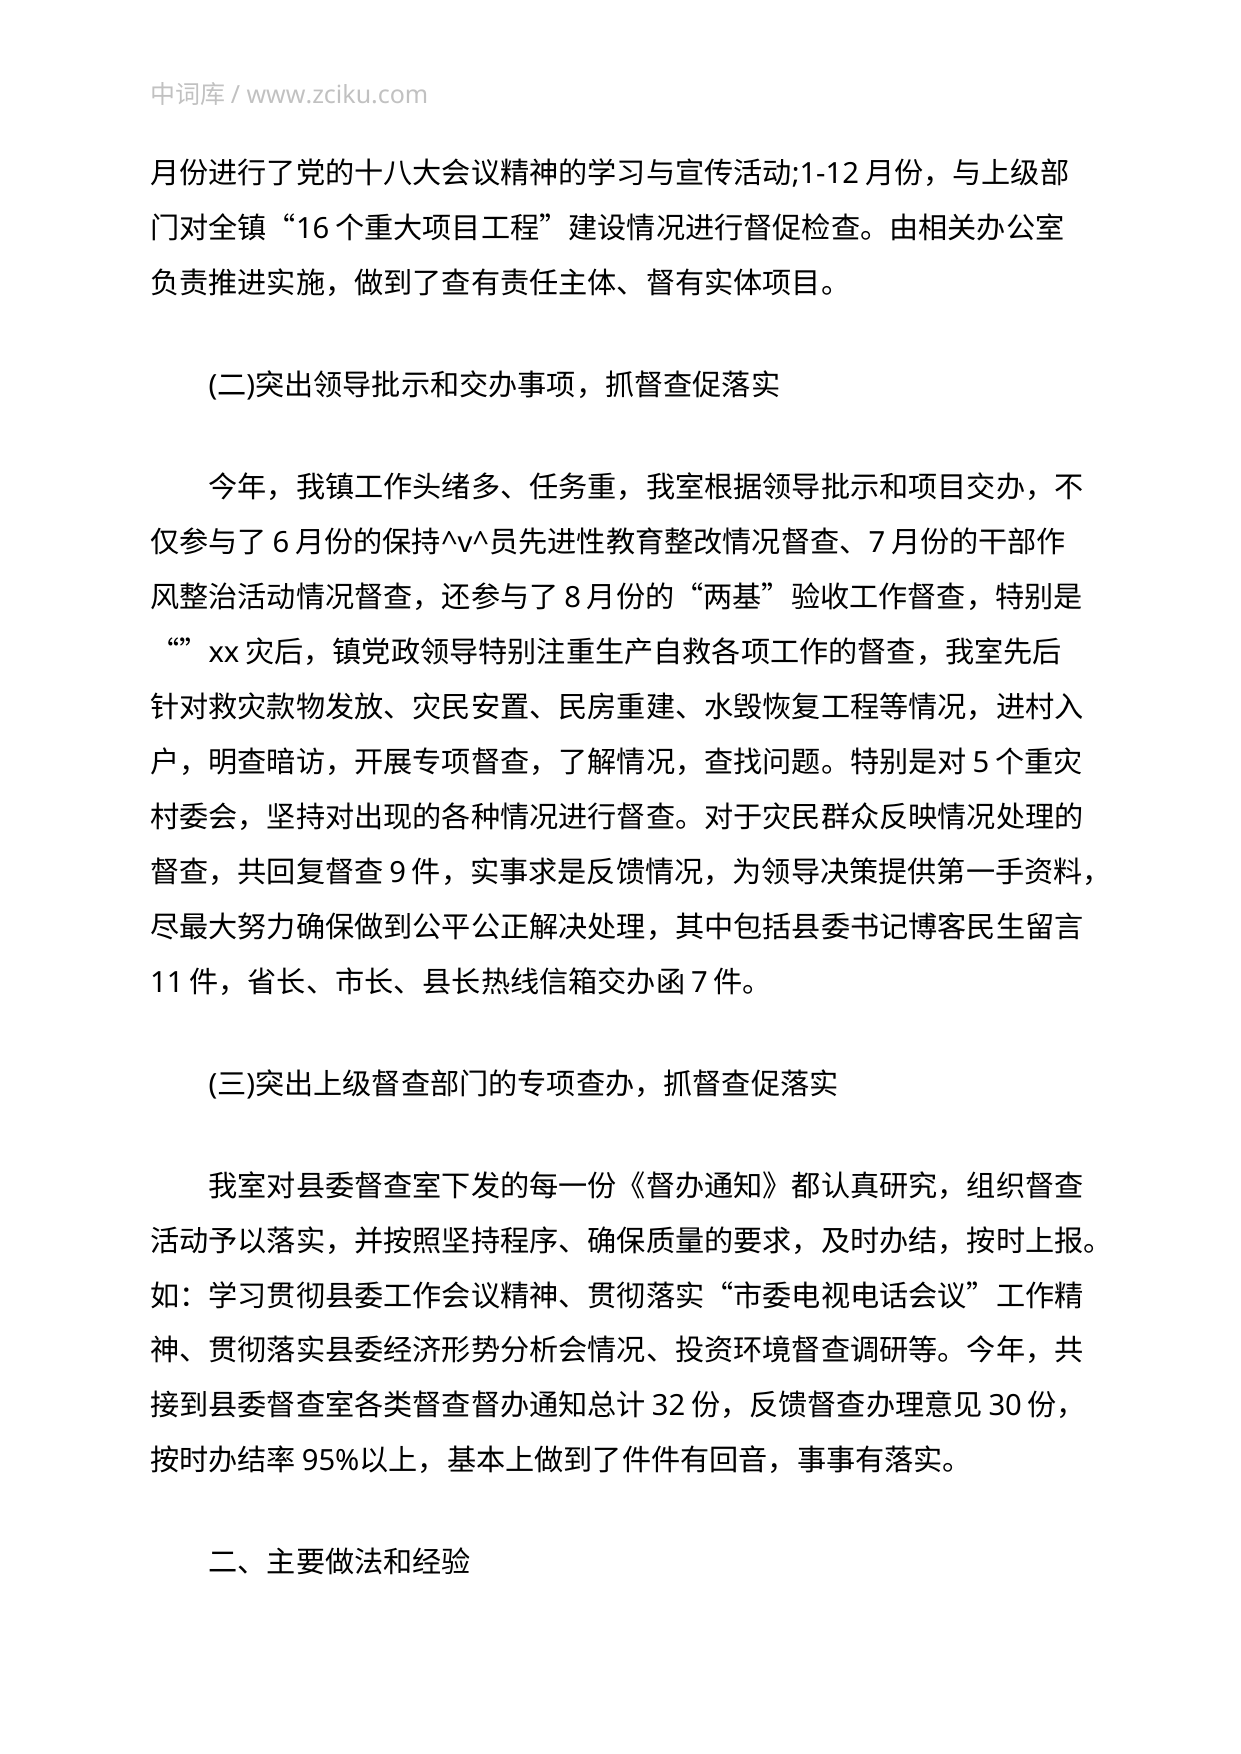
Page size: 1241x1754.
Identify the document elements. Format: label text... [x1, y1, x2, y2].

text (三)突出上级督查部门的专项查办，抓督查促落实 [150, 1060, 1090, 1103]
text 我室对县委督查室下发的每一份《督办通知》都认真研究，组织督查活动予以落实，并按照坚持程序、确保质量的要求，及时办结，按时上报。如：学习贯彻县委工作会议精神、贯彻落实“市委电视电话会议”工作精神、贯彻落实县委经济形势分析会情况、投资环境督查调研等。今年，共接到县委督查室各类督查督办通知总计32份，反馈督查办理意见30份，按时办结率95%以上，基本上做到了件件有回音，事事有落实。 [150, 1162, 1090, 1479]
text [150, 150, 1090, 302]
text (二)突出领导批示和交办事项，抓督查促落实 [150, 362, 1090, 404]
text 二、主要做法和经验 [150, 1539, 1090, 1581]
text 今年，我镇工作头绪多、任务重，我室根据领导批示和项目交办，不仅参与了6月份的保持^v^员先进性教育整改情况督查、7月份的干部作风整治活动情况督查，还参与了8月份的“两基”验收工作督查，特别是“”xx灾后，镇党政领导特别注重生产自救各项工作的督查，我室先后针对救灾款物发放、灾民安置、民房重建、水毁恢复工程等情况，进村入户，明查暗访，开展专项督查，了解情况，查找问题。特别是对5个重灾村委会，坚持对出现的各种情况进行督查。对于灾民群众反映情况处理的督查，共回复督查9件，实事求是反馈情况，为领导决策提供第一手资料，尽最大努力确保做到公平公正解决处理，其中包括县委书记博客民生留言11件，省长、市长、县长热线信箱交办函7件。 [150, 464, 1090, 1001]
